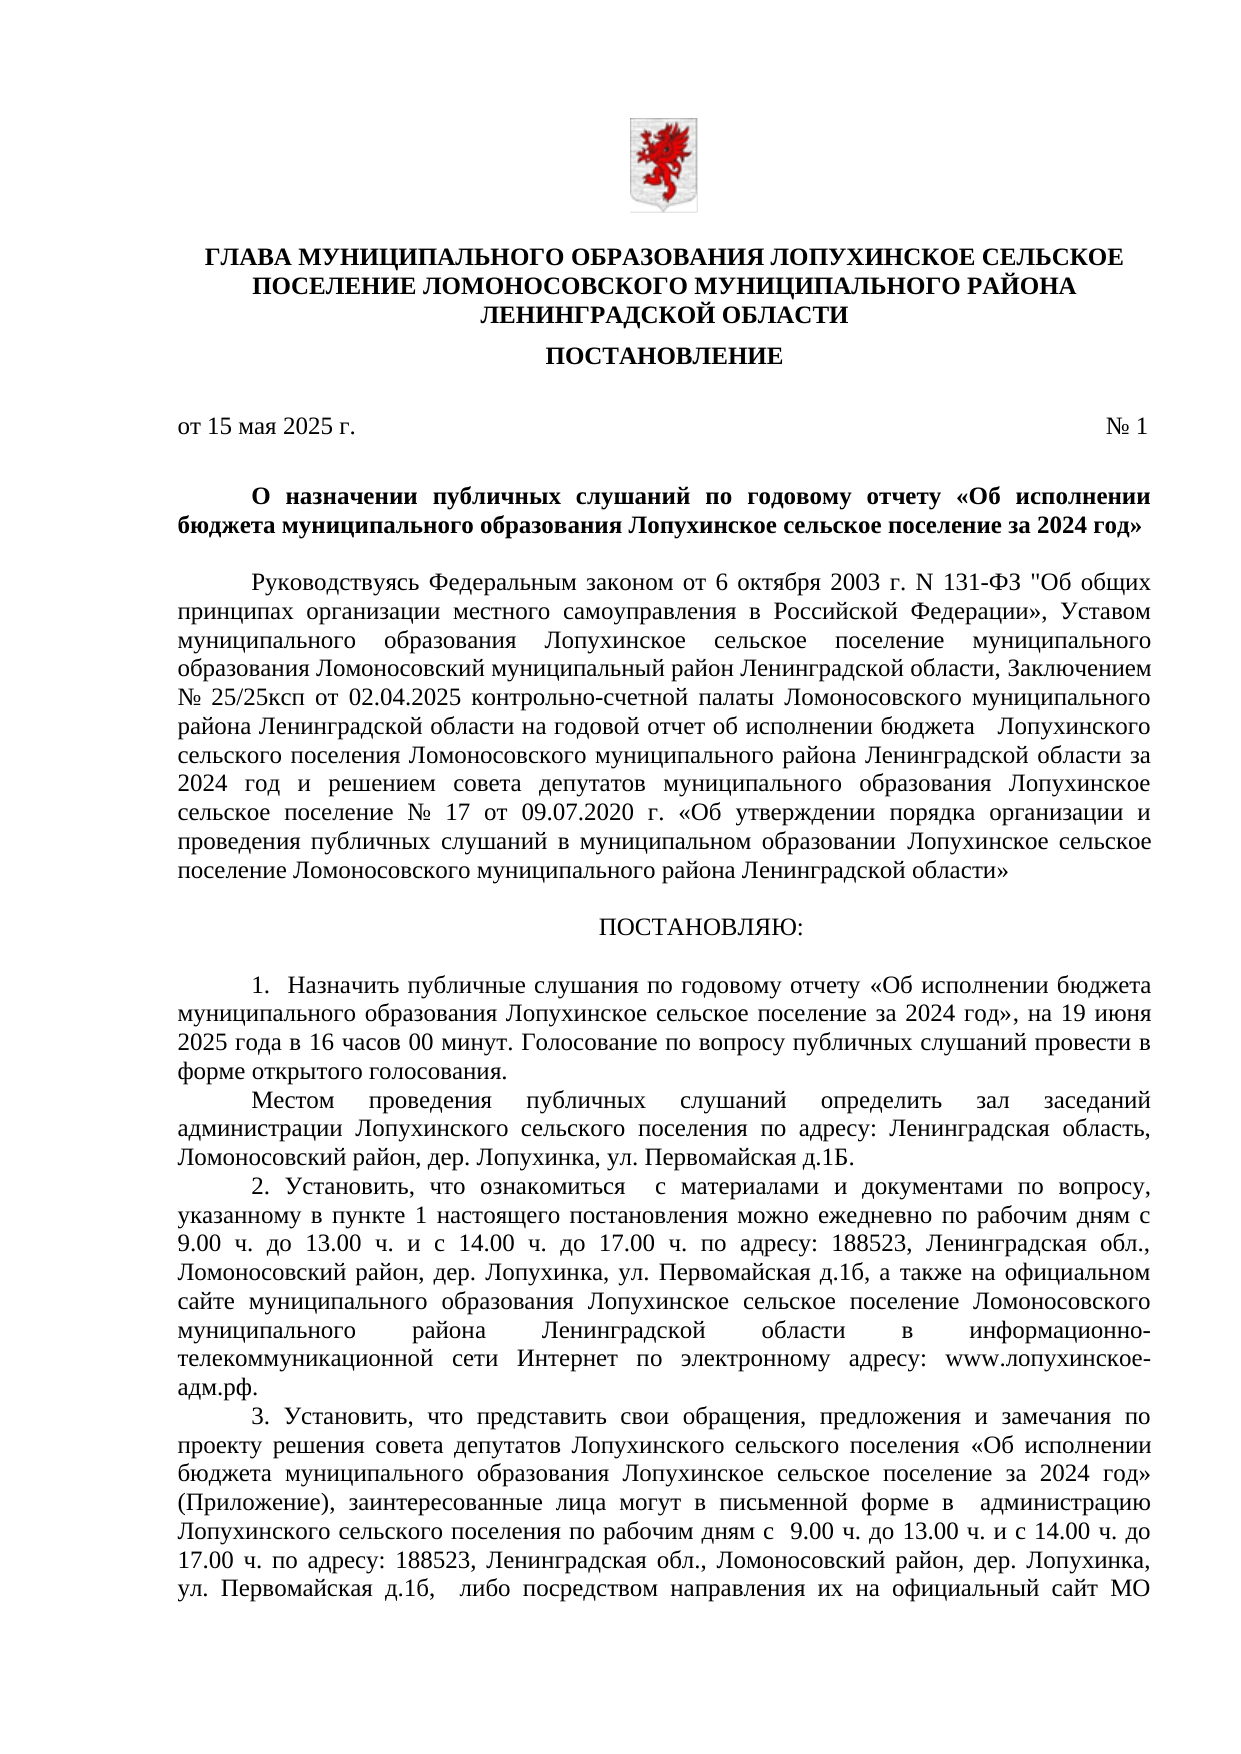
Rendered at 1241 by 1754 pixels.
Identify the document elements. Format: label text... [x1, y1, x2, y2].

picture [630, 118, 699, 214]
text Местом проведения публичных слушаний определить зал заседаний администрации Лопухинского сельского поселения по адресу: Ленинградская область, Ломоносовский район, дер. Лопухинка, ул. Первомайская д.1Б. [177, 1085, 1152, 1171]
text ПОСТАНОВЛЕНИЕ [177, 341, 1152, 370]
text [177, 1401, 1152, 1602]
text Руководствуясь Федеральным законом от 6 октября 2003 г. N 131-ФЗ "Об общих принципах организации местного самоуправления в Российской Федерации», Уставом муниципального образования Лопухинское сельское поселение муниципального образования Ломоносовский муниципальный район Ленинградской области, Заключением № 25/25ксп от 02.04.2025 контрольно-счетной палаты Ломоносовского муниципального района Ленинградской области на годовой отчет об исполнении бюджета Лопухинского сельского поселения Ломоносовского муниципального района Ленинградской области за 2024 год и решением совета депутатов муниципального образования Лопухинское сельское поселение № 17 от 09.07.2020 г. «Об утверждении порядка организации и проведения публичных слушаний в муниципальном образовании Лопухинское сельское поселение Ломоносовского муниципального района Ленинградской области» [177, 567, 1152, 883]
text ГЛАВА МУНИЦИПАЛЬНОГО ОБРАЗОВАНИЯ ЛОПУХИНСКОЕ СЕЛЬСКОЕ ПОСЕЛЕНИЕ ЛОМОНОСОВСКОГО МУНИЦИПАЛЬНОГО РАЙОНА ЛЕНИНГРАДСКОЙ ОБЛАСТИ [177, 242, 1152, 328]
text 1. Назначить публичные слушания по годовому отчету «Об исполнении бюджета муниципального образования Лопухинское сельское поселение за 2024 год», на 19 июня 2025 года в 16 часов 00 минут. Голосование по вопросу публичных слушаний провести в форме открытого голосования. [177, 970, 1152, 1085]
text О назначении публичных слушаний по годовому отчету «Об исполнении бюджета муниципального образования Лопухинское сельское поселение за 2024 год» [177, 481, 1152, 538]
text от 15 мая 2025 г. № 1 [177, 411, 1152, 440]
text 2. Установить, что ознакомиться с материалами и документами по вопросу, указанному в пункте 1 настоящего постановления можно ежедневно по рабочим дням с 9.00 ч. до 13.00 ч. и с 14.00 ч. до 17.00 ч. по адресу: 188523, Ленинградская обл., Ломоносовский район, дер. Лопухинка, ул. Первомайская д.1б, а также на официальном сайте муниципального образования Лопухинское сельское поселение Ломоносовского муниципального района Ленинградской области в информационно-телекоммуникационной сети Интернет по электронному адресу: www.лопухинское-адм.рф. [177, 1171, 1152, 1401]
text ПОСТАНОВЛЯЮ: [177, 912, 1152, 941]
